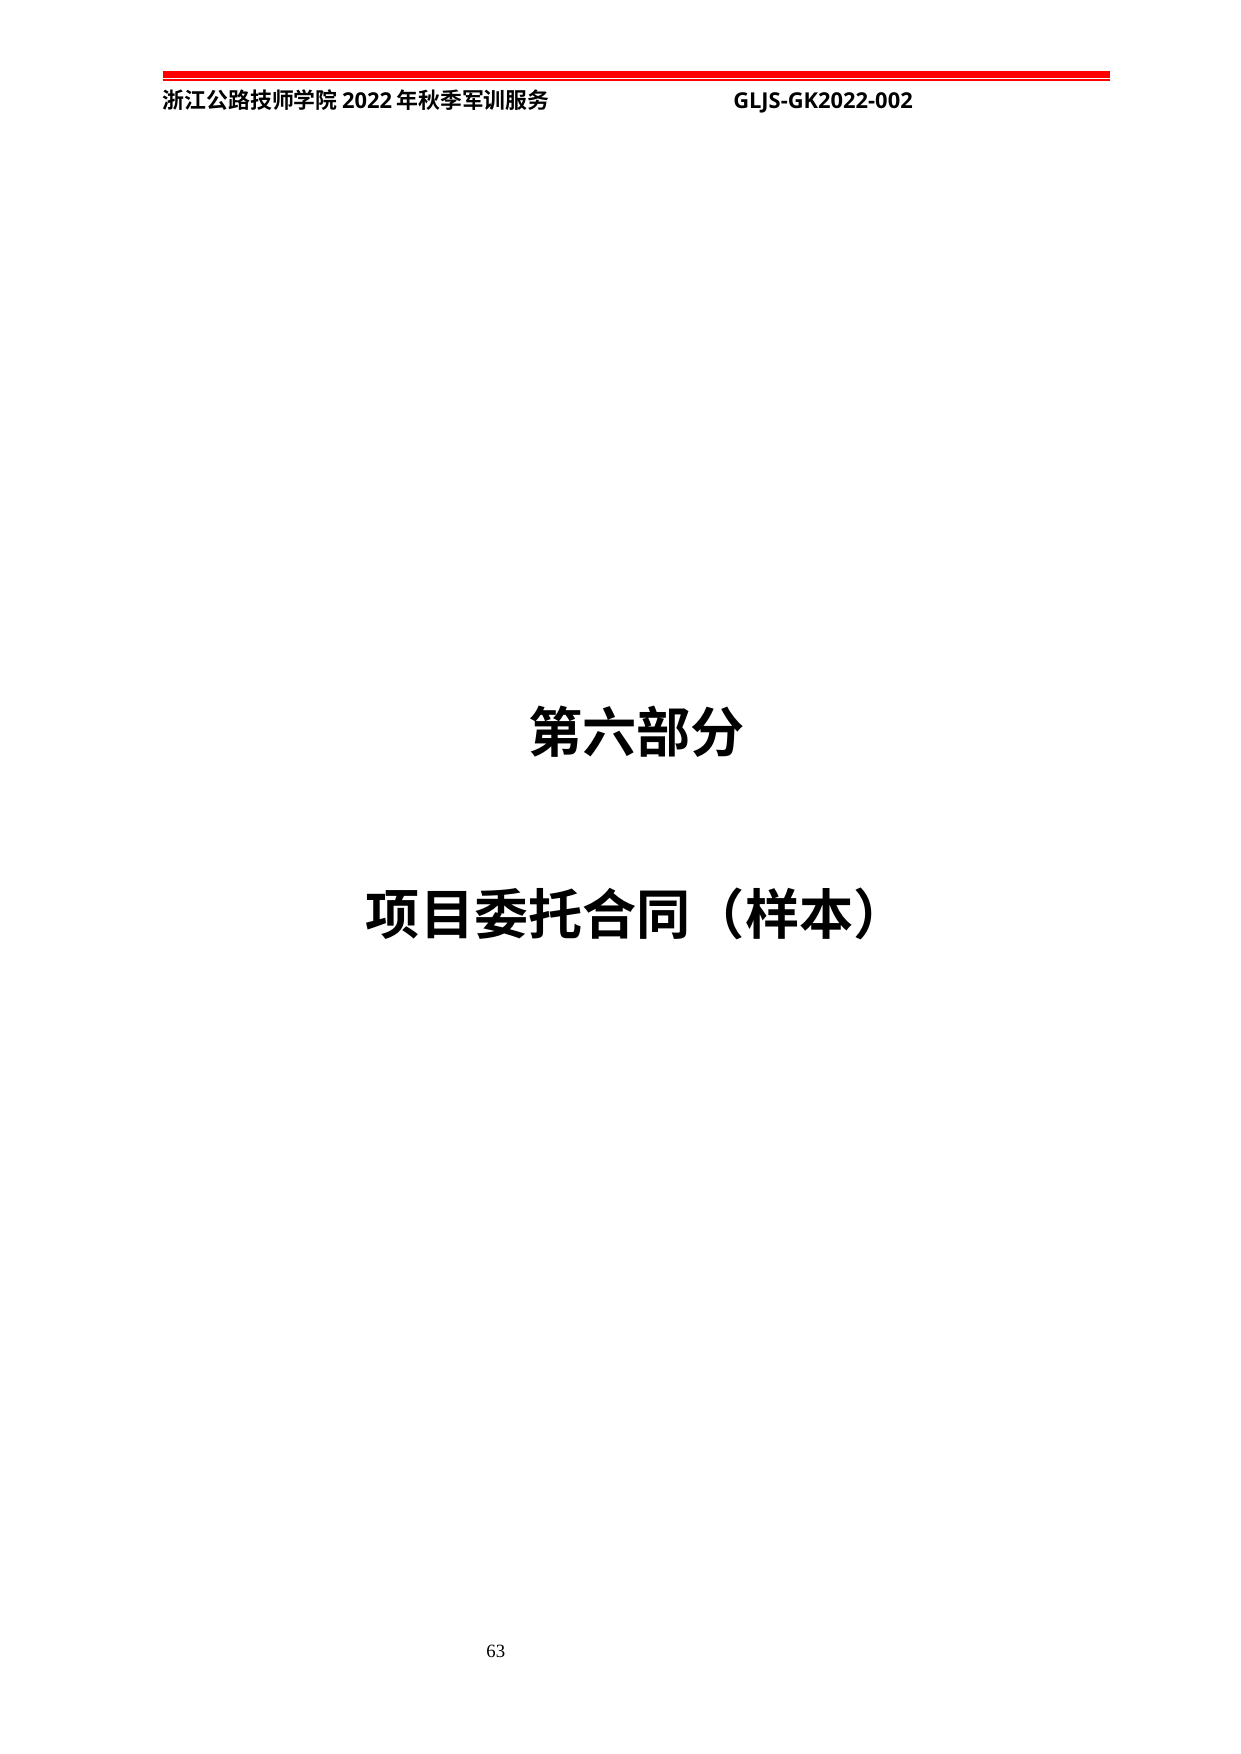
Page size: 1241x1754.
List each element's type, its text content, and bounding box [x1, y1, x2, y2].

text 项目委托合同（样本） [162, 872, 1110, 950]
text 第六部分 [162, 689, 1110, 768]
